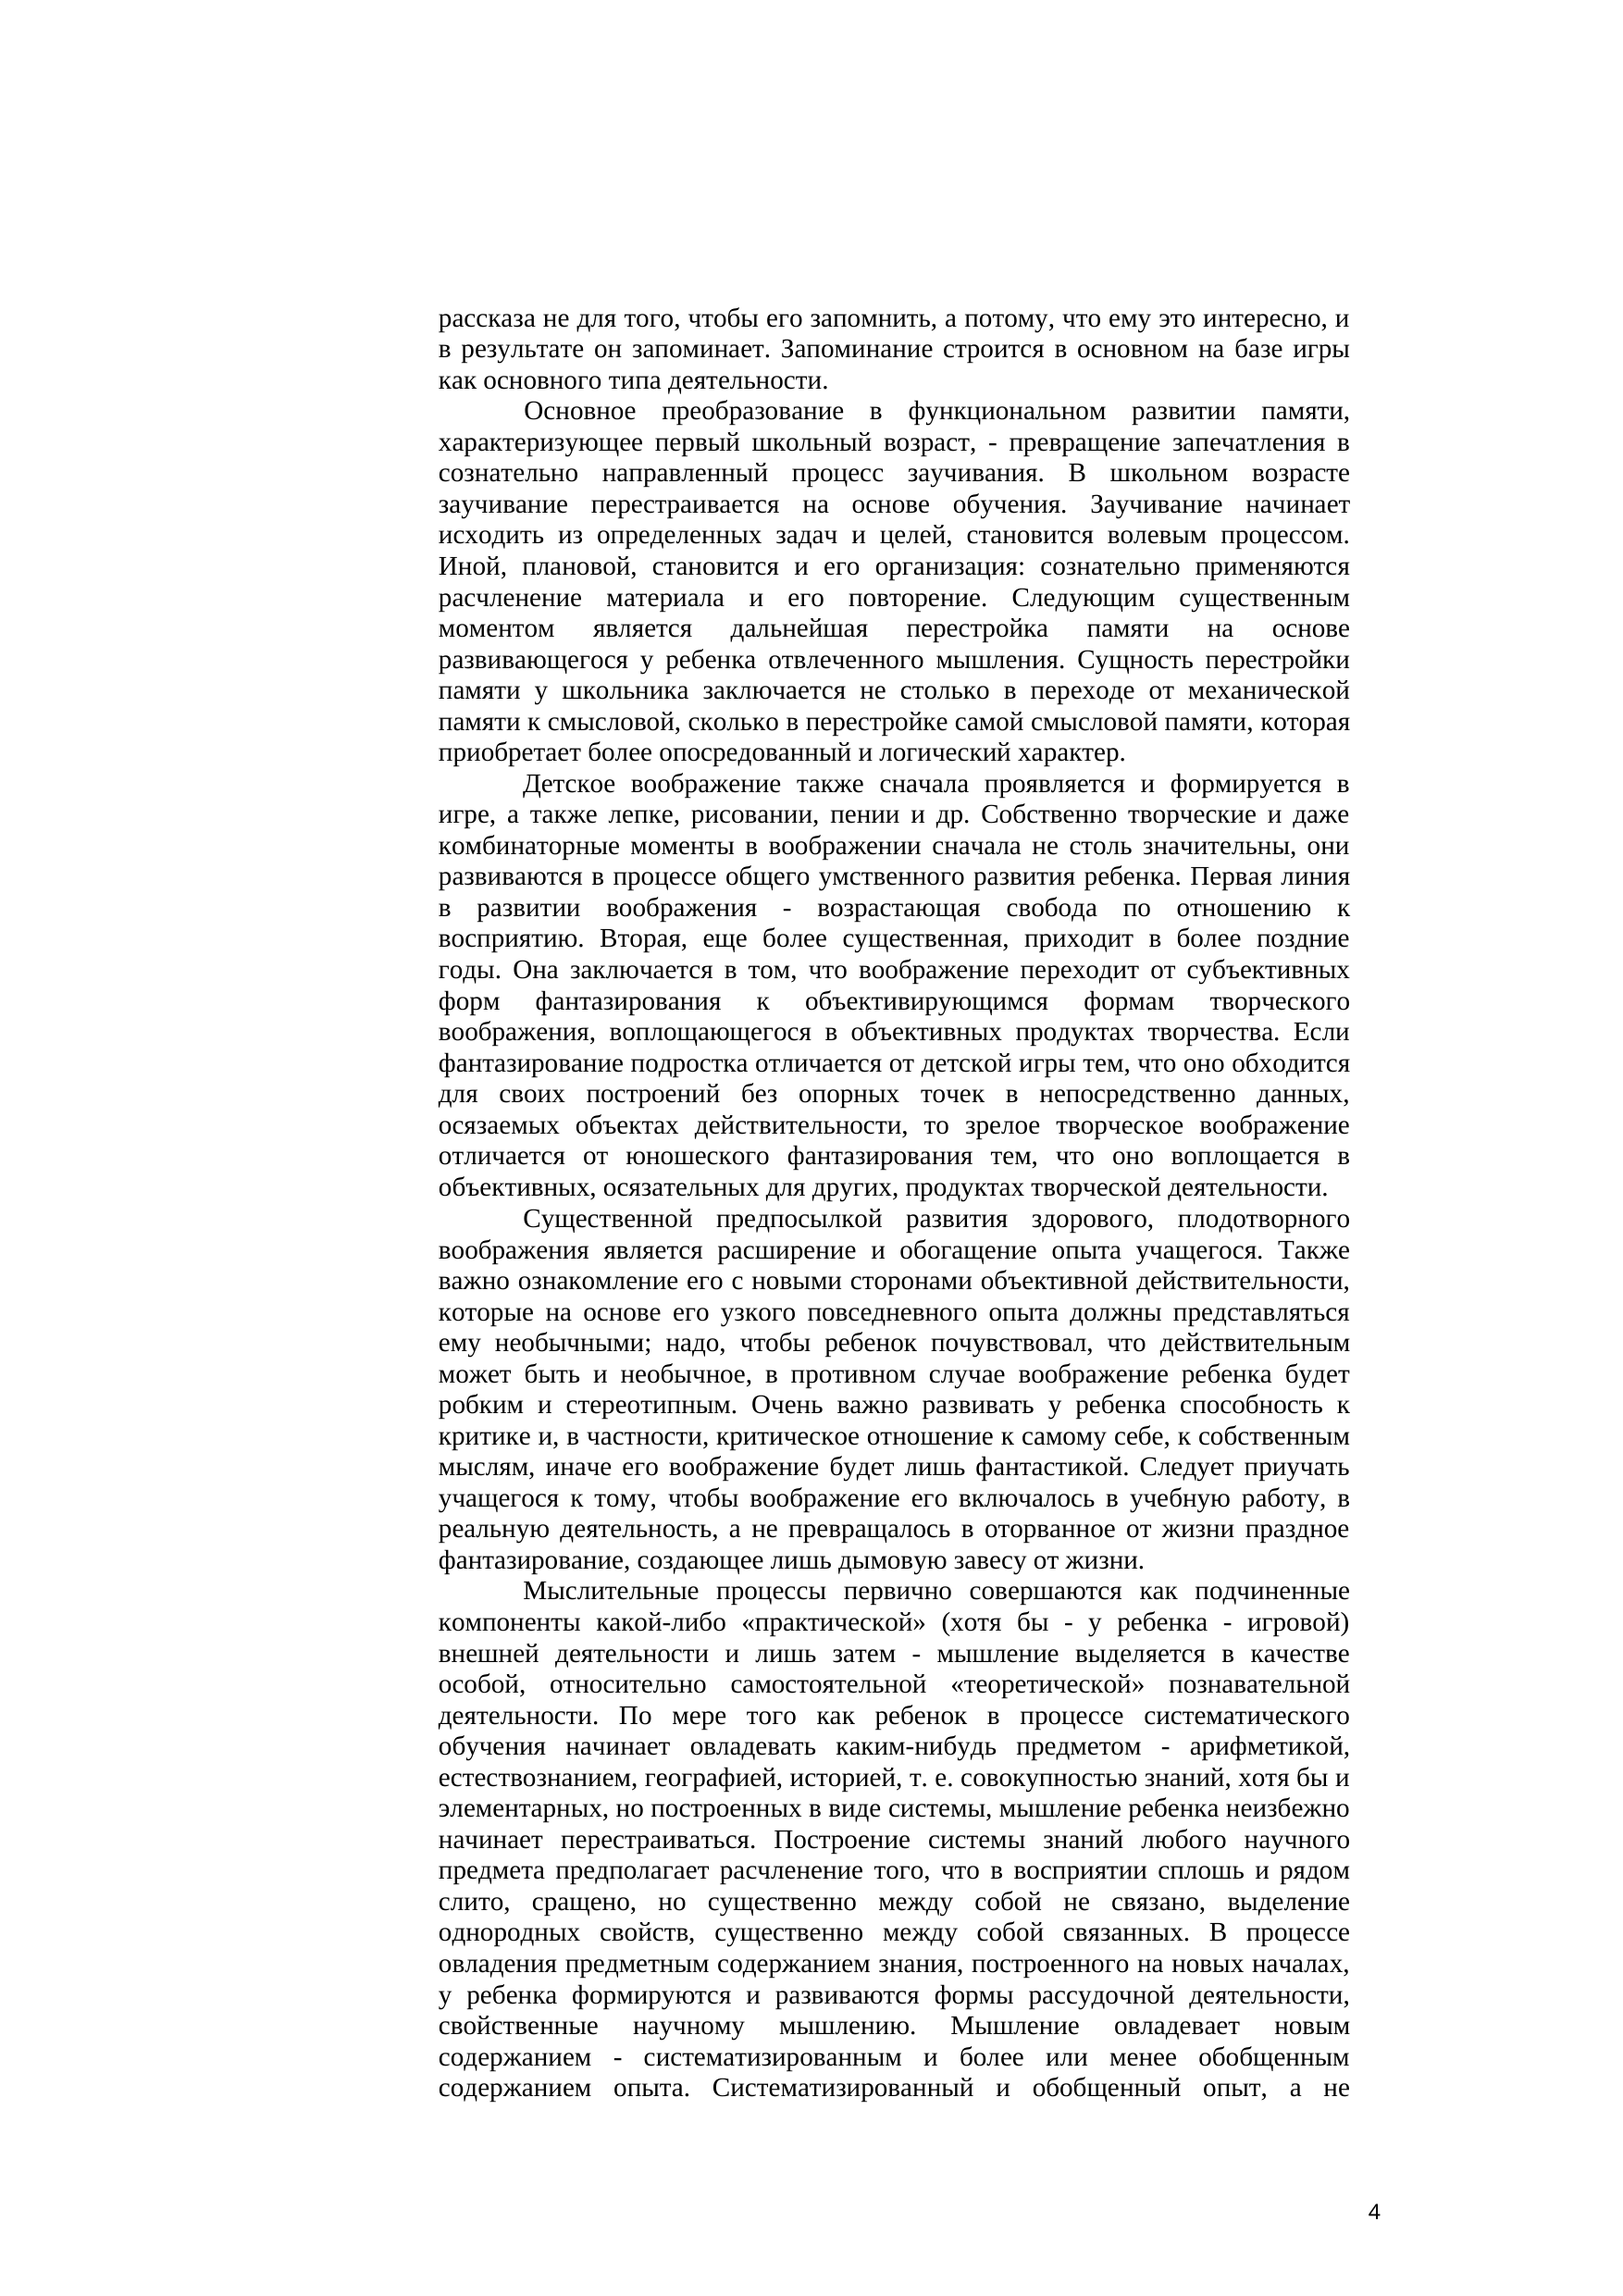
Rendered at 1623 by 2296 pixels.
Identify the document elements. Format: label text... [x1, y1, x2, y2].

text Существенной предпосылкой развития здорового, плодотворного воображения является расширение и обогащение опыта учащегося. Также важно ознакомление его с новыми сторонами объективной действительности, которые на основе его узкого повседневного опыта должны представляться ему необычными; надо, чтобы ребенок почувствовал, что действительным может быть и необычное, в противном случае воображение ребенка будет робким и стереотипным. Очень важно развивать у ребенка способность к критике и, в частности, критическое отношение к самому себе, к собственным мыслям, иначе его воображение будет лишь фантастикой. Следует приучать учащегося к тому, чтобы воображение его включалось в учебную работу, в реальную деятельность, а не превращалось в оторванное от жизни праздное фантазирование, создающее лишь дымовую завесу от жизни. [439, 1202, 1351, 1575]
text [439, 302, 1351, 395]
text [439, 1575, 1351, 2103]
text Основное преобразование в функциональном развитии памяти, характеризующее первый школьный возраст, - превращение запечатления в сознательно направленный процесс заучивания. В школьном возрасте заучивание перестраивается на основе обучения. Заучивание начинает исходить из определенных задач и целей, становится волевым процессом. Иной, плановой, становится и его организация: сознательно применяются расчленение материала и его повторение. Следующим существенным моментом является дальнейшая перестройка памяти на основе развивающегося у ребенка отвлеченного мышления. Сущность перестройки памяти у школьника заключается не столько в переходе от механической памяти к смысловой, сколько в перестройке самой смысловой памяти, которая приобретает более опосредованный и логический характер. [439, 395, 1351, 767]
text Детское воображение также сначала проявляется и формируется в игре, а также лепке, рисовании, пении и др. Собственно творческие и даже комбинаторные моменты в воображении сначала не столь значительны, они развиваются в процессе общего умственного развития ребенка. Первая линия в развитии воображения - возрастающая свобода по отношению к восприятию. Вторая, еще более существенная, приходит в более поздние годы. Она заключается в том, что воображение переходит от субъективных форм фантазирования к объективирующимся формам творческого воображения, воплощающегося в объективных продуктах творчества. Если фантазирование подростка отличается от детской игры тем, что оно обходится для своих построений без опорных точек в непосредственно данных, осязаемых объектах действительности, то зрелое творческое воображение отличается от юношеского фантазирования тем, что оно воплощается в объективных, осязательных для других, продуктах творческой деятельности. [439, 767, 1351, 1202]
